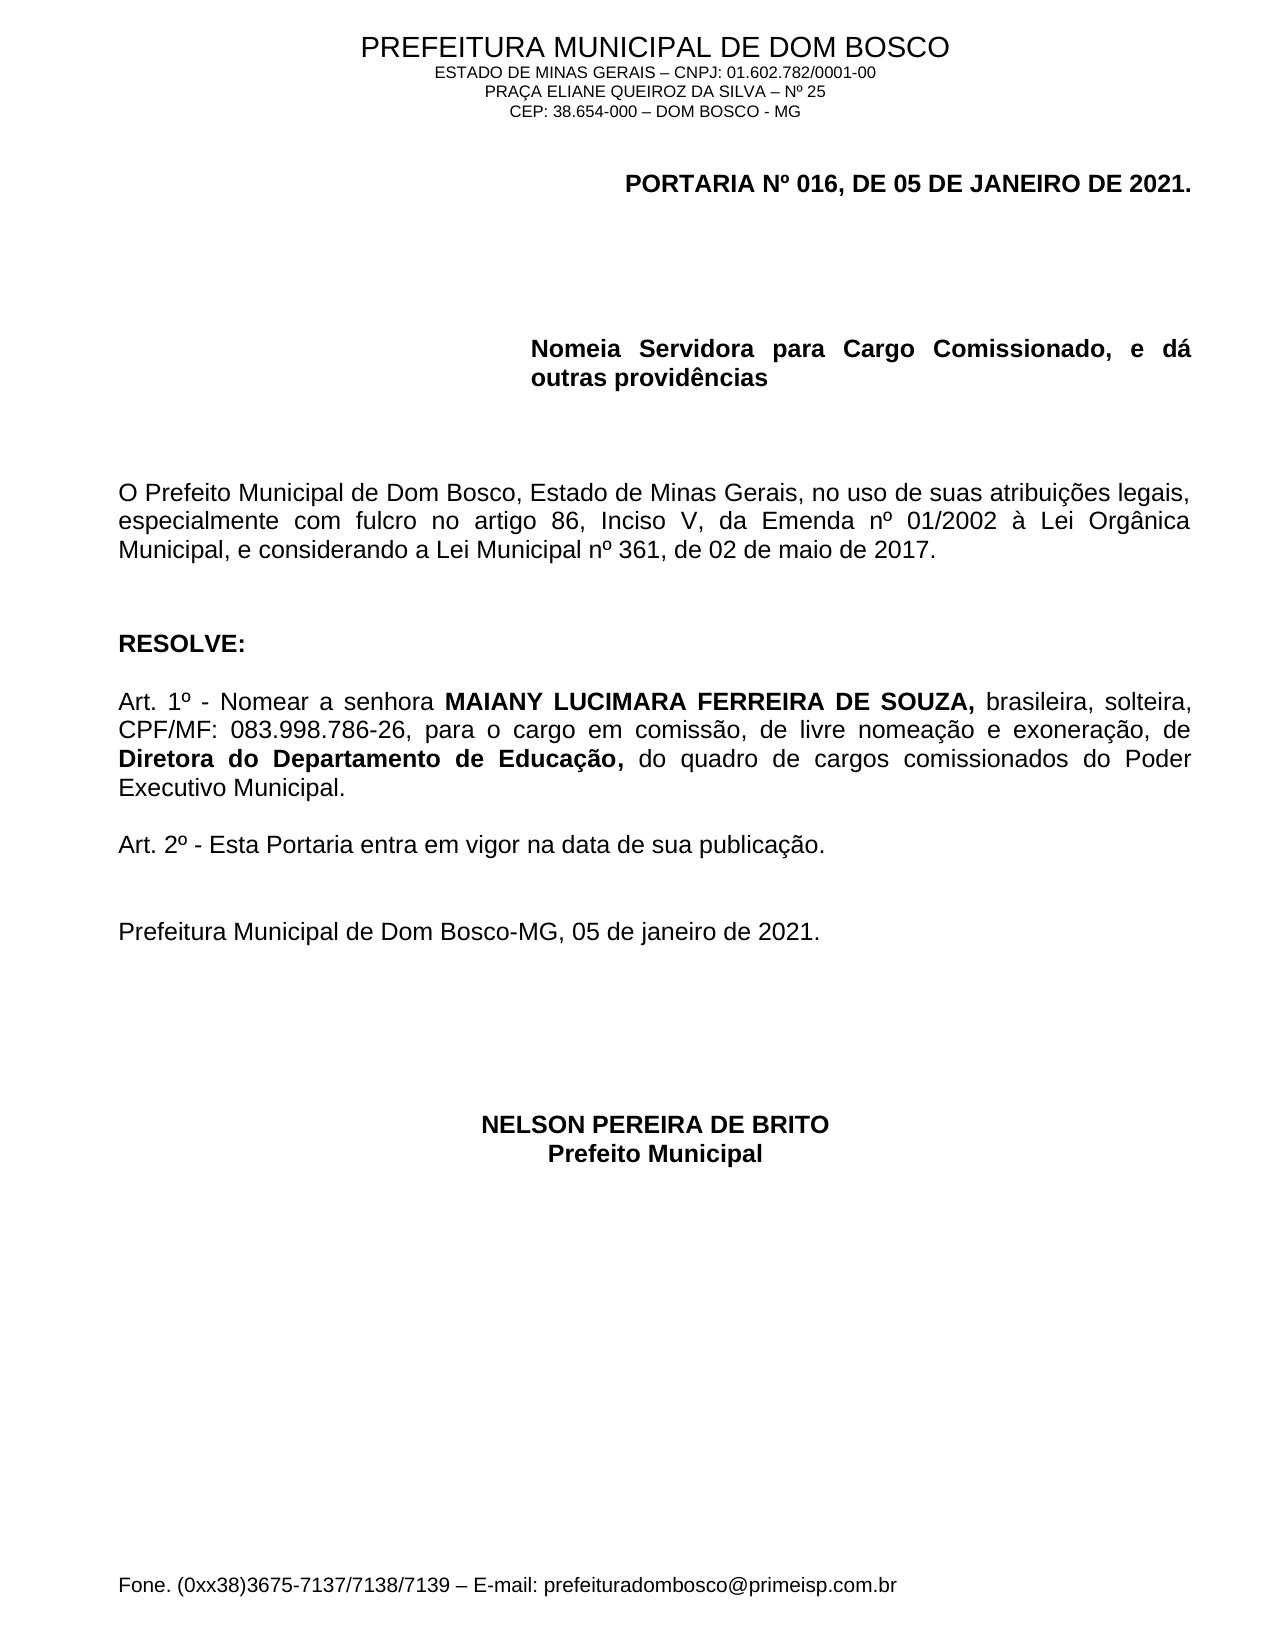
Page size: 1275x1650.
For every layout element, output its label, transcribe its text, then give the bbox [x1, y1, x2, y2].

subtitle NELSON PEREIRA DE BRITO [118, 1110, 1192, 1139]
text Prefeitura Municipal de Dom Bosco-MG, 05 de janeiro de 2021. [118, 917, 1192, 945]
title PORTARIA Nº 016, DE 05 DE JANEIRO DE 2021. [118, 169, 1192, 197]
text Art. 1º - Nomear a senhora MAIANY LUCIMARA FERREIRA DE SOUZA, brasileira, solteira, CPF/MF: 083.998.786-26, para o cargo em comissão, de livre nomeação e exoneração, de Diretora do Departamento de Educação, do quadro de cargos comissionados do Poder Executivo Municipal. [118, 687, 1192, 802]
subtitle Nomeia Servidora para Cargo Comissionado, e dá outras providências [531, 334, 1192, 391]
text Art. 2º - Esta Portaria entra em vigor na data de sua publicação. [118, 830, 1192, 859]
title Prefeito Municipal [118, 1139, 1192, 1167]
text O Prefeito Municipal de Dom Bosco, Estado de Minas Gerais, no uso de suas atribuições legais, especialmente com fulcro no artigo 86, Inciso V, da Emenda nº 01/2002 à Lei Orgânica Municipal, e considerando a Lei Municipal nº 361, de 02 de maio de 2017. [118, 477, 1192, 564]
subtitle RESOLVE: [118, 629, 1192, 658]
